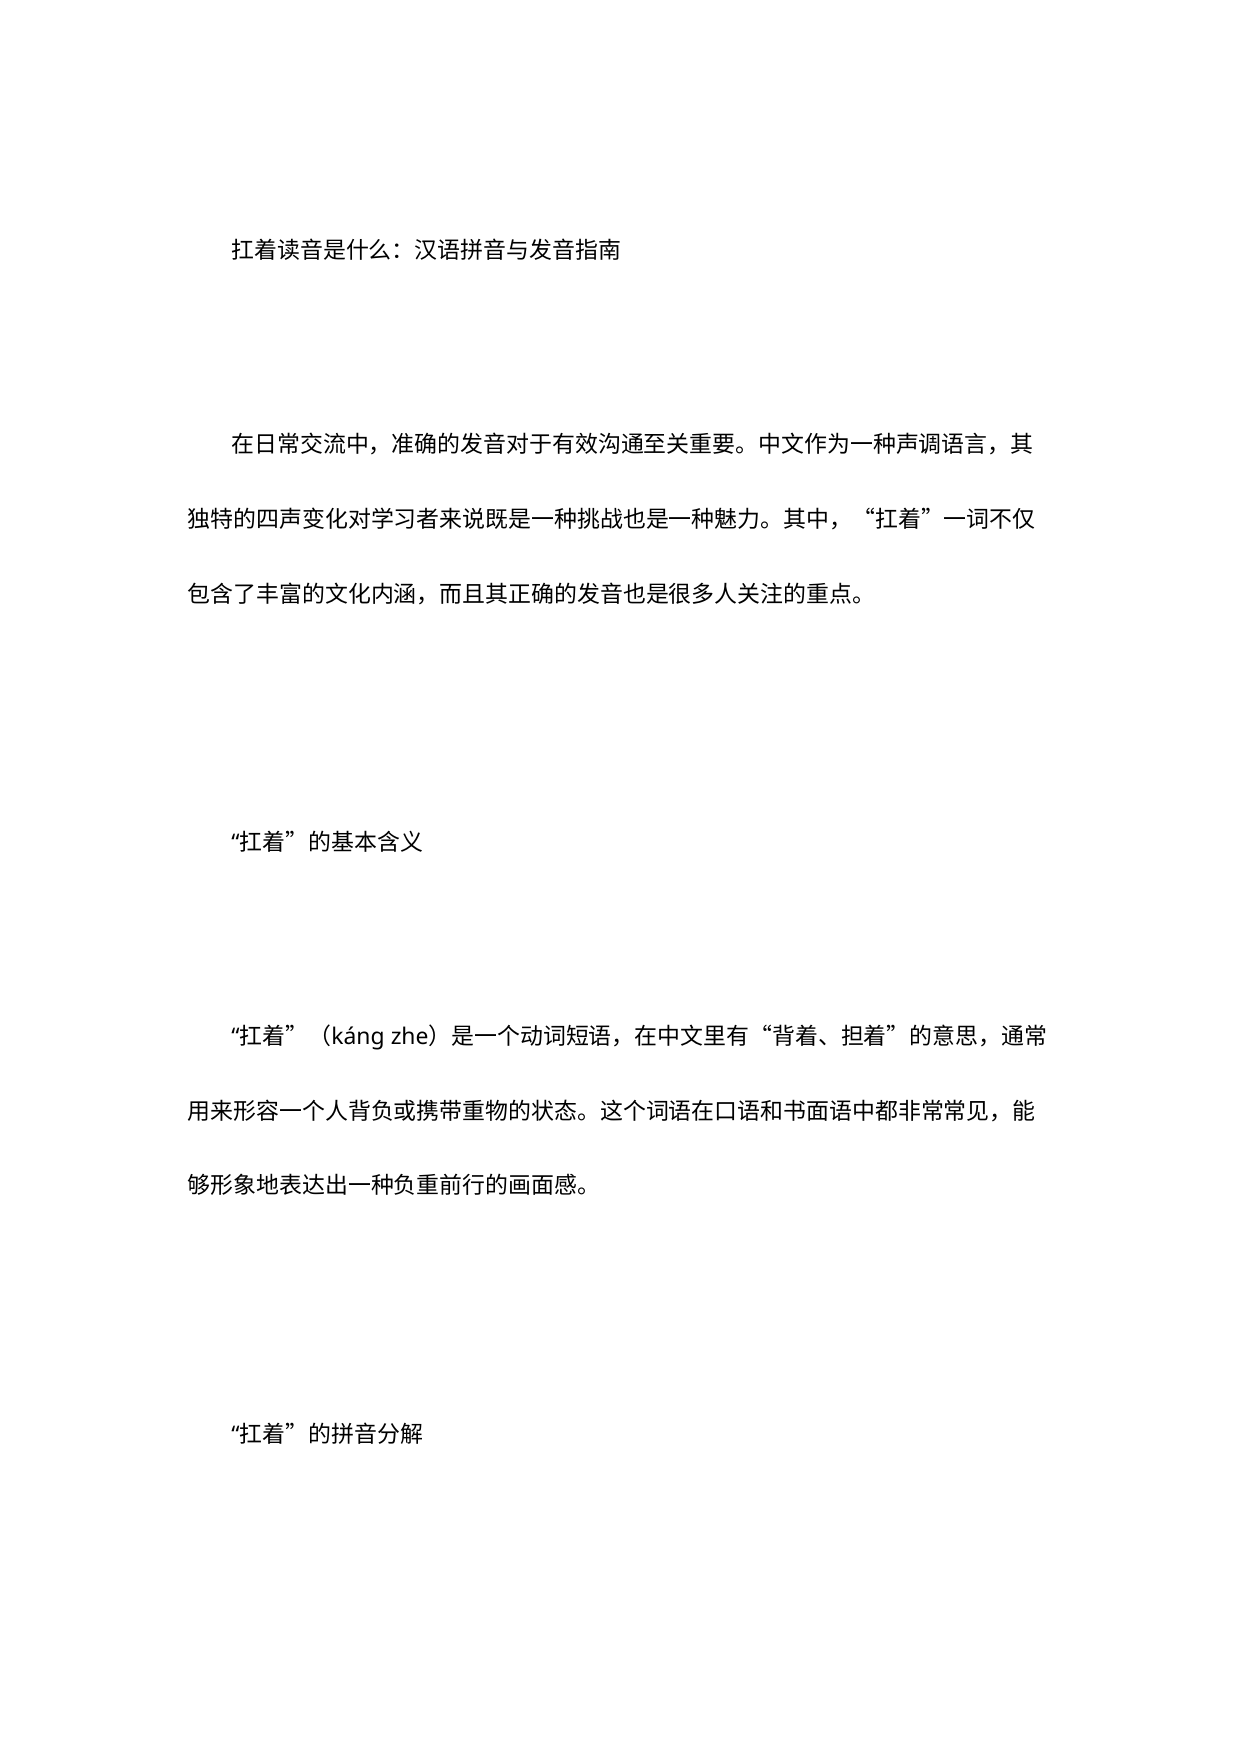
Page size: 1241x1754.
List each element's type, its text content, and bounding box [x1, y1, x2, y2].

text “扛着”的拼音分解 [187, 1399, 1053, 1464]
text “扛着”的基本含义 [187, 808, 1053, 873]
text “扛着”（káng zhe）是一个动词短语，在中文里有“背着、担着”的意思，通常用来形容一个人背负或携带重物的状态。这个词语在口语和书面语中都非常常见，能够形象地表达出一种负重前行的画面感。 [187, 1002, 1053, 1216]
text 在日常交流中，准确的发音对于有效沟通至关重要。中文作为一种声调语言，其独特的四声变化对学习者来说既是一种挑战也是一种魅力。其中，“扛着”一词不仅包含了丰富的文化内涵，而且其正确的发音也是很多人关注的重点。 [187, 410, 1053, 624]
text 扛着读音是什么：汉语拼音与发音指南 [187, 216, 1053, 281]
